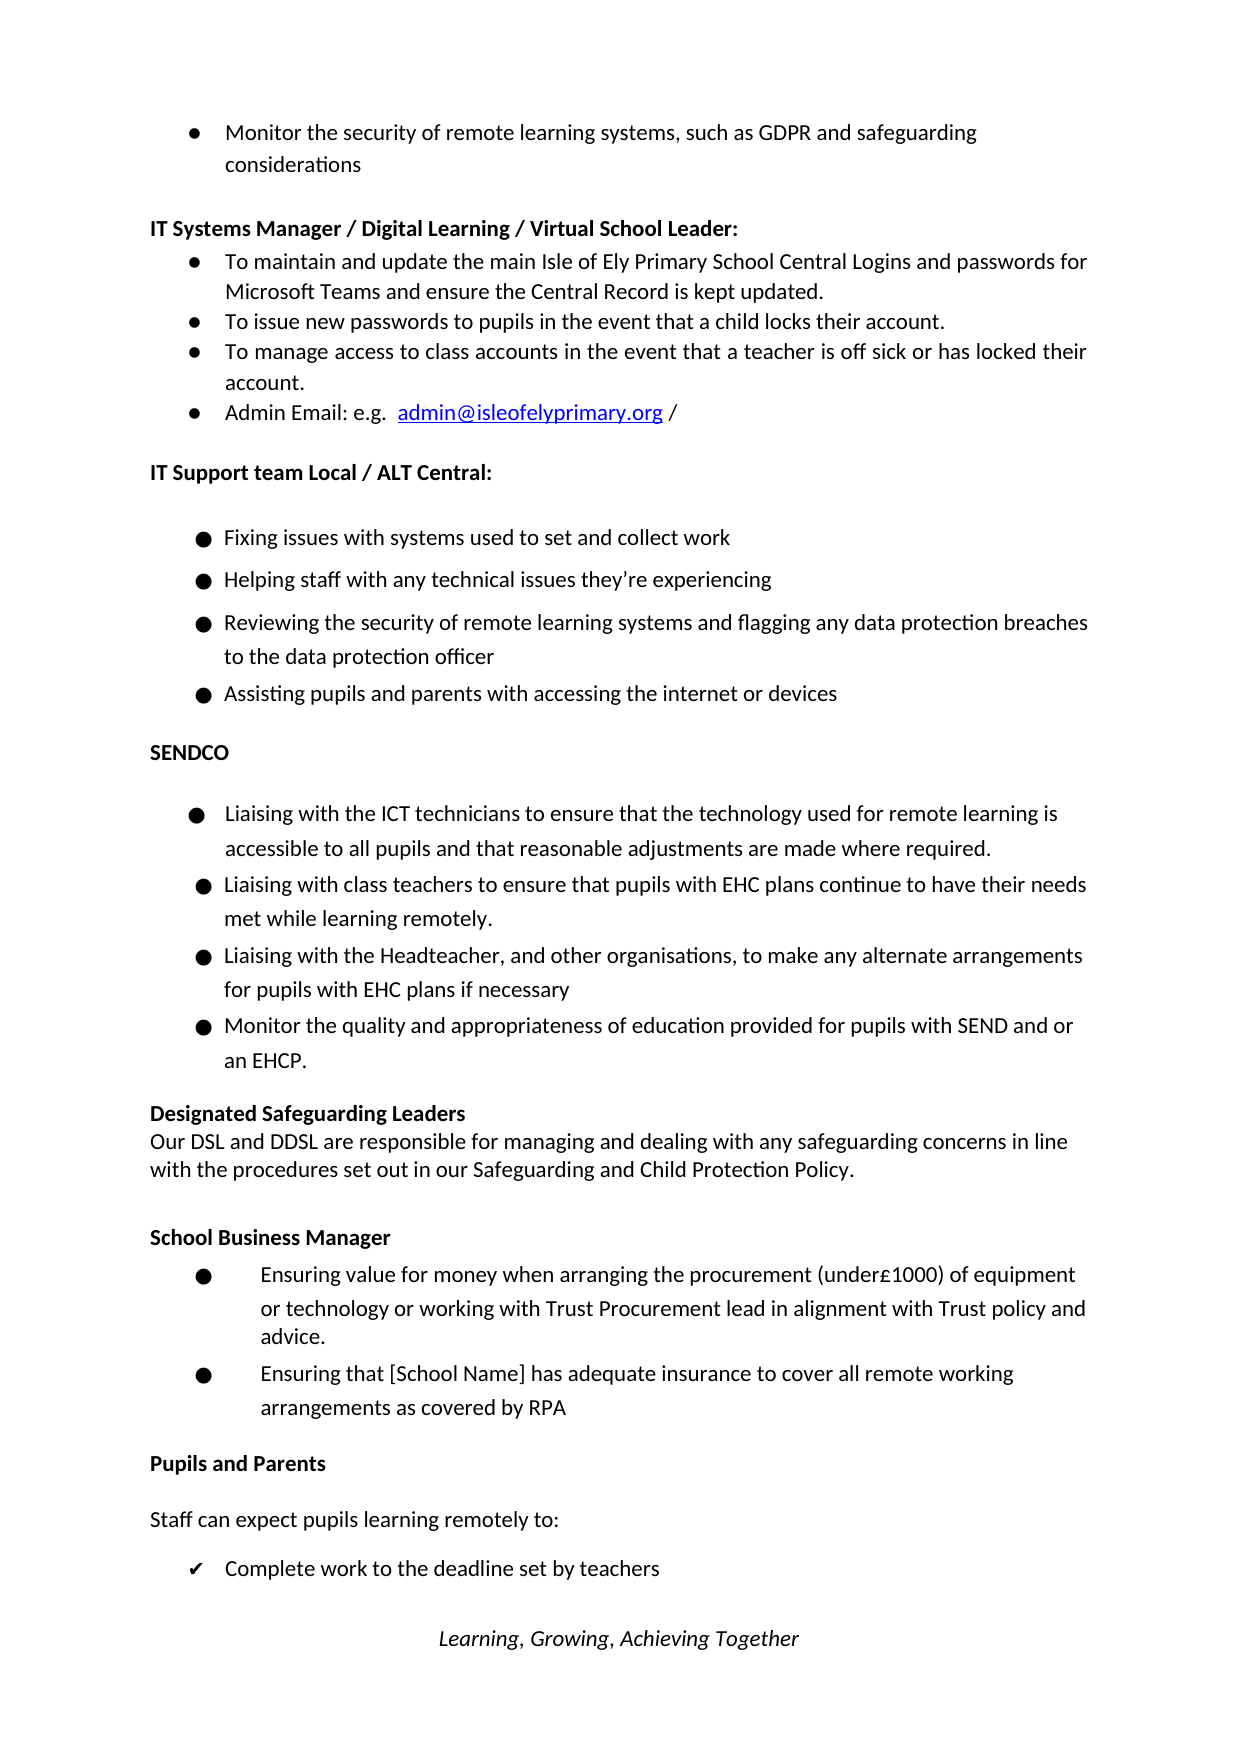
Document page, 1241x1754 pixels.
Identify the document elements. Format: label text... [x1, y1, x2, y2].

text Designated Safeguarding Leaders [150, 1099, 1090, 1127]
text Our DSL and DDSL are responsible for managing and dealing with any safeguarding concerns in line with the procedures set out in our Safeguarding and Child Protection Policy. [150, 1127, 1090, 1183]
list Liaising with the ICT technicians to ensure that the technology used for remote learning is accessible to all pupils and that reasonable adjustments are made where required. [187, 791, 1090, 862]
text IT Systems Manager / Digital Learning / Virtual School Leader: [150, 214, 1090, 243]
list Complete work to the deadline set by teachers [187, 1546, 1090, 1588]
text Staff can expect pupils learning remotely to: [150, 1505, 1090, 1533]
list Ensuring value for money when arranging the procurement (under£1000) of equipment or technology or working with Trust Procurement lead in alignment with Trust policy and advice. [194, 1251, 1090, 1350]
list Fixing issues with systems used to set and collect work [194, 514, 1090, 557]
list To issue new passwords to pupils in the event that a child locks their account. [187, 307, 1090, 335]
list To maintain and update the main Isle of Ely Primary School Central Logins and passwords for Microsoft Teams and ensure the Central Record is kept updated. [187, 247, 1090, 305]
list Assisting pupils and parents with accessing the internet or devices [194, 670, 1090, 713]
list Ensuring that [School Name] has adequate insurance to cover all remote working arrangements as covered by RPA [194, 1350, 1090, 1421]
list Helping staff with any technical issues they’re experiencing [194, 557, 1090, 599]
list Reviewing the security of remote learning systems and flagging any data protection breaches to the data protection officer [194, 599, 1090, 670]
list Monitor the quality and appropriateness of education provided for pupils with SEND and or an EHCP. [194, 1003, 1090, 1074]
list Liaising with class teachers to ensure that pupils with EHC plans continue to have their needs met while learning remotely. [194, 862, 1090, 932]
text School Business Manager [150, 1223, 1090, 1251]
list Liaising with the Headteacher, and other organisations, to make any alternate arrangements for pupils with EHC plans if necessary [194, 932, 1090, 1003]
text SENDCO [150, 738, 1090, 766]
list Admin Email: e.g. admin@isleofelyprimary.org / [187, 398, 1090, 426]
list Monitor the security of remote learning systems, such as GDPR and safeguarding considerations [187, 118, 1090, 178]
text IT Support team Local / ALT Central: [150, 458, 1090, 486]
list To manage access to class accounts in the event that a teacher is off sick or has locked their account. [187, 337, 1090, 396]
text Pupils and Parents [150, 1449, 1090, 1477]
